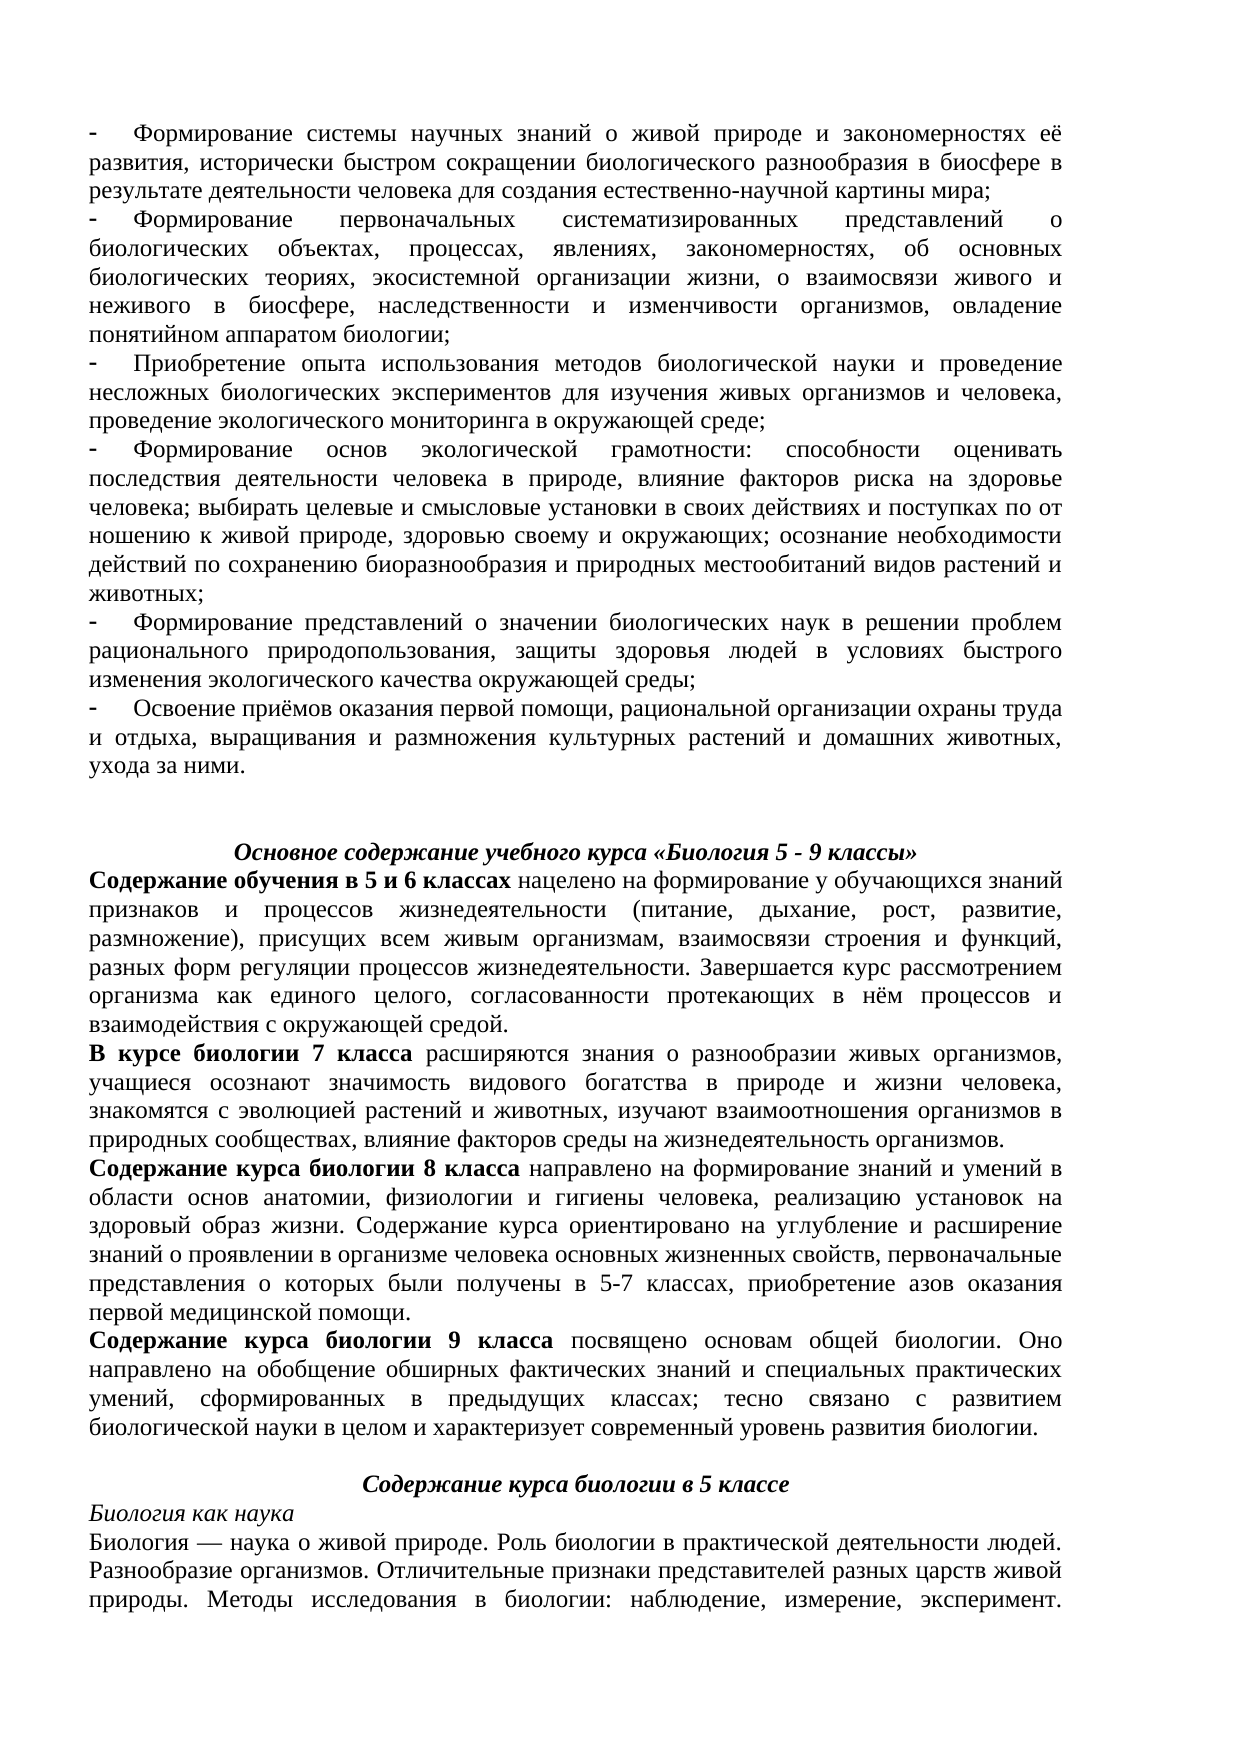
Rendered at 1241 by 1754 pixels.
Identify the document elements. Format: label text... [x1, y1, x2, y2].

text Содержание курса биологии 9 класса посвящено основам общей биологии. Оно направлено на обобщение обширных фактических знаний и специальных практических умений, сформированных в предыдущих классах; тесно связано с развитием биологической науки в целом и характеризует современный уровень развития биологии. [89, 1326, 1063, 1441]
list Формирование представлений о значении биологических наук в решении проблем рационального природопользования, защиты здоровья людей в условиях быстрого изменения экологического качества окружающей среды; [89, 607, 1063, 693]
list Формирование первоначальных систематизированных представлений о биологических объектах, процессах, явлениях, закономерностях, об основных биологических теориях, экосистемной организации жизни, о взаимосвязи живого и неживого в биосфере, наследственности и изменчивости организмов, овладение понятийном аппаратом биологии; [89, 204, 1063, 348]
text Содержание курса биологии в 5 классе [89, 1469, 1063, 1498]
list Освоение приёмов оказания первой помощи, рациональной организации охраны труда и отдыха, выращивания и размножения культурных растений и домашних животных, ухода за ними. [89, 693, 1063, 779]
text В курсе биологии 7 класса расширяются знания о разнообразии живых организмов, учащиеся осознают значимость видового богатства в природе и жизни человека, знакомятся с эволюцией растений и животных, изучают взаимоотношения организмов в природных сообществах, влияние факторов среды на жизнедеятельность организмов. [89, 1038, 1063, 1153]
text Содержание обучения в 5 и 6 классах нацелено на формирование у обучающихся знаний признаков и процессов жизнедеятельности (питание, дыхание, рост, развитие, размножение), присущих всем живым организмам, взаимосвязи строения и функций, разных форм регуляции процессов жизнедеятельности. Завершается курс рассмотрением организма как единого целого, согласованности протекающих в нём процессов и взаимодействия с окружающей средой. [89, 866, 1063, 1038]
list Формирование системы научных знаний о живой природе и закономерностях её развития, исторически быстром сокращении биологического разнообразия в биосфере в результате деятельности человека для создания естественно-научной картины мира; [89, 118, 1063, 204]
list Формирование основ экологической грамотности: способности оценивать последствия деятельности человека в природе, влияние факторов риска на здоровье человека; выбирать целевые и смысловые установки в своих действиях и поступках по от ношению к живой природе, здоровью своему и окружающих; осознание необходимости действий по сохранению биоразнообразия и природных местообитаний видов растений и животных; [89, 434, 1063, 607]
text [89, 1527, 1063, 1613]
text Содержание курса биологии 8 класса направлено на формирование знаний и умений в области основ анатомии, физиологии и гигиены человека, реализацию установок на здоровый образ жизни. Содержание курса ориентировано на углубление и расширение знаний о проявлении в организме человека основных жизненных свойств, первоначальные представления о которых были получены в 5-7 классах, приобретение азов оказания первой медицинской помощи. [89, 1153, 1063, 1326]
text Биология как наука [89, 1498, 1063, 1527]
text Основное содержание учебного курса «Биология 5 - 9 классы» [89, 837, 1063, 866]
list Приобретение опыта использования методов биологической науки и проведение несложных биологических экспериментов для изучения живых организмов и человека, проведение экологического мониторинга в окружающей среде; [89, 348, 1063, 434]
